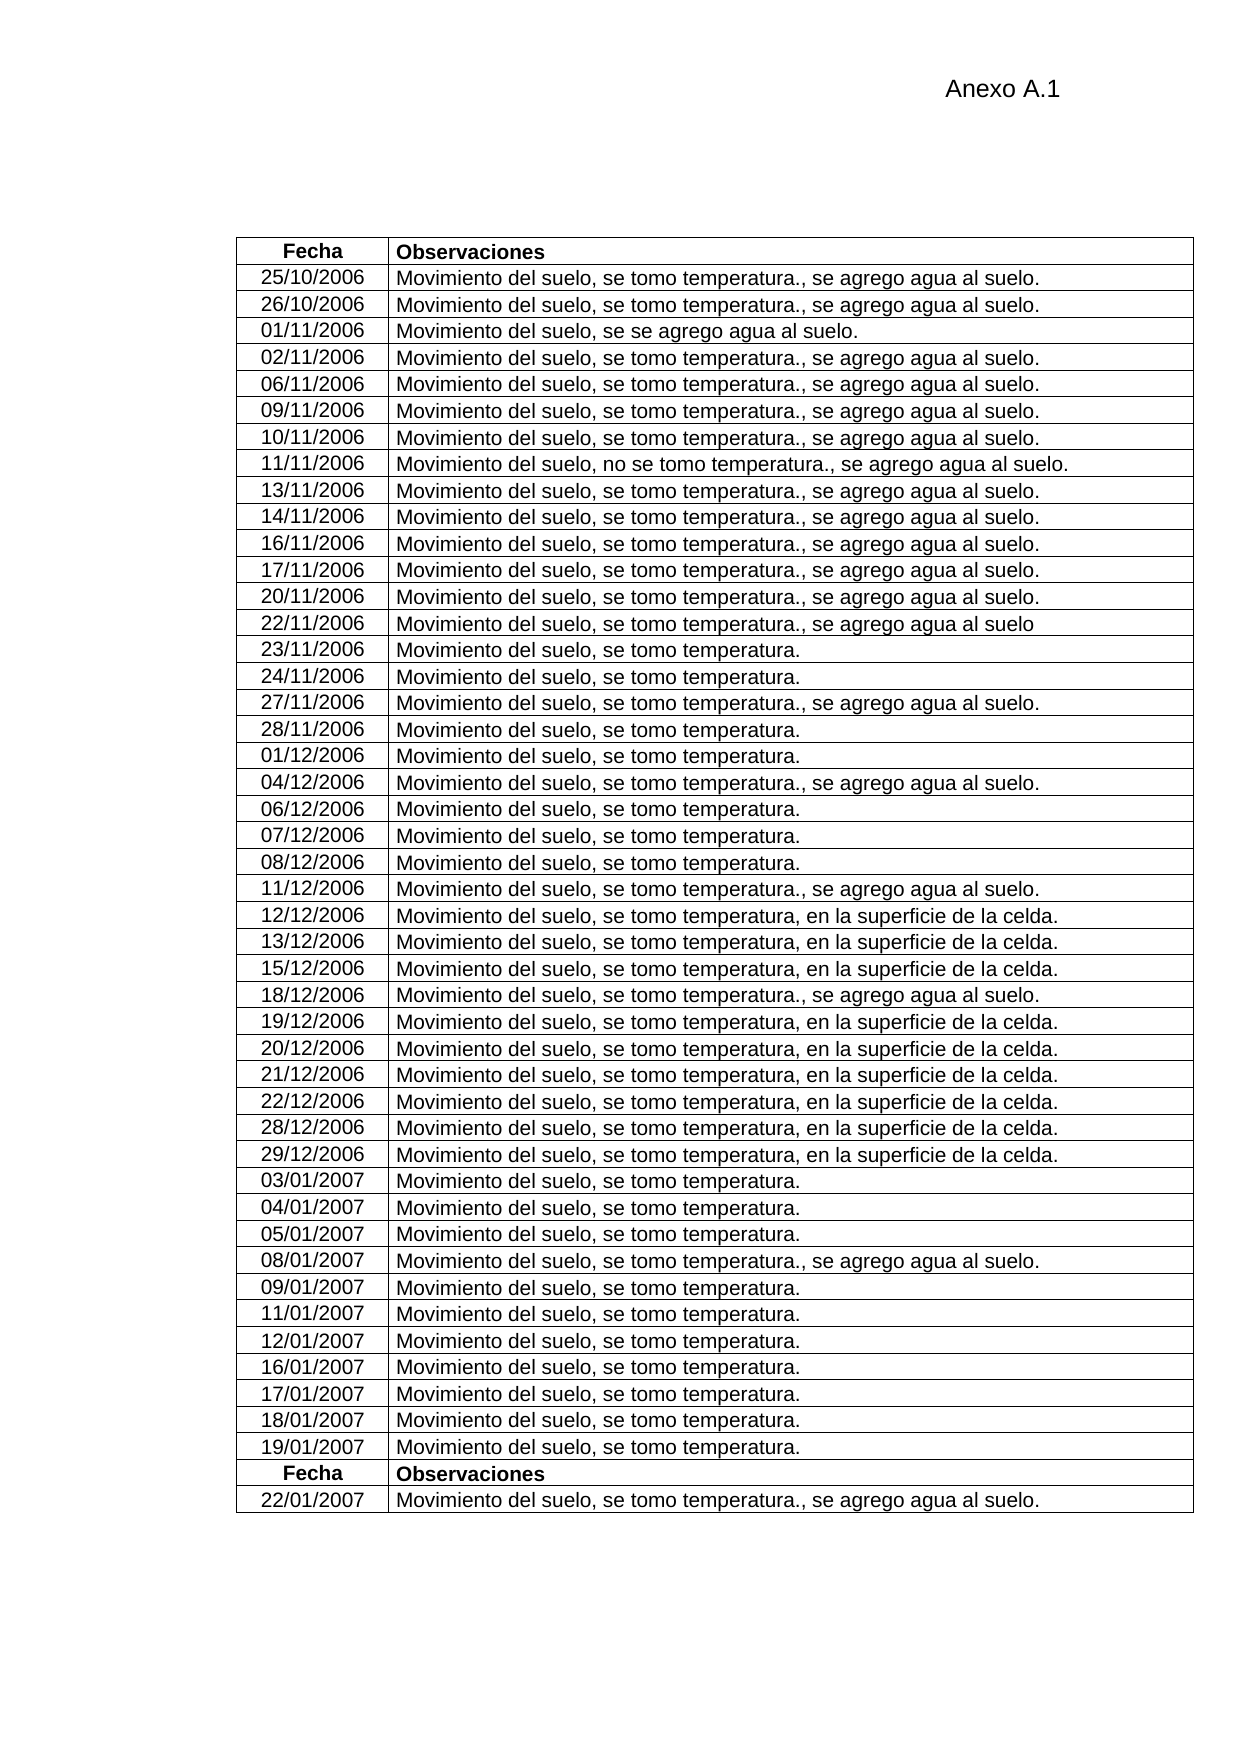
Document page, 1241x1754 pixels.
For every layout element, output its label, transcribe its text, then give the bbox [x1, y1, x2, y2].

table_cell 03/01/2007 [237, 1168, 388, 1193]
table_cell Movimiento del suelo, se tomo temperatura, en la superficie de la celda. [389, 929, 1193, 954]
table_cell 22/01/2007 [237, 1486, 388, 1512]
table_cell 07/12/2006 [237, 822, 388, 848]
table_cell 27/11/2006 [237, 690, 388, 715]
table_cell Movimiento del suelo, se tomo temperatura. [389, 663, 1193, 688]
table_cell Movimiento del suelo, no se tomo temperatura., se agrego agua al suelo. [389, 450, 1193, 476]
table_cell 23/11/2006 [237, 636, 388, 662]
table_cell 06/11/2006 [237, 371, 388, 396]
table_cell Movimiento del suelo, se tomo temperatura, en la superficie de la celda. [389, 955, 1193, 981]
table_cell 22/12/2006 [237, 1088, 388, 1113]
table_cell Movimiento del suelo, se tomo temperatura., se agrego agua al suelo. [389, 1486, 1193, 1512]
table_cell 24/11/2006 [237, 663, 388, 688]
table_cell 18/01/2007 [237, 1407, 388, 1432]
table_cell Movimiento del suelo, se tomo temperatura., se agrego agua al suelo. [389, 344, 1193, 370]
table_cell 11/12/2006 [237, 875, 388, 901]
table_cell 01/12/2006 [237, 743, 388, 768]
table_cell 02/11/2006 [237, 344, 388, 370]
table_cell 12/12/2006 [237, 902, 388, 927]
table_cell 25/10/2006 [237, 265, 388, 290]
table_cell Observaciones [389, 1460, 1193, 1485]
table_cell 15/12/2006 [237, 955, 388, 981]
table_cell Movimiento del suelo, se tomo temperatura., se agrego agua al suelo. [389, 769, 1193, 795]
table_cell 20/12/2006 [237, 1035, 388, 1060]
table_cell 12/01/2007 [237, 1327, 388, 1352]
table_cell Movimiento del suelo, se tomo temperatura., se agrego agua al suelo. [389, 875, 1193, 901]
table_cell Movimiento del suelo, se tomo temperatura. [389, 796, 1193, 821]
table_cell 09/11/2006 [237, 397, 388, 423]
table_cell 29/12/2006 [237, 1141, 388, 1167]
table_cell 11/01/2007 [237, 1300, 388, 1326]
table_cell 13/11/2006 [237, 477, 388, 502]
table_header Observaciones [389, 238, 1193, 263]
table_cell Movimiento del suelo, se tomo temperatura, en la superficie de la celda. [389, 1008, 1193, 1034]
table_cell 17/01/2007 [237, 1380, 388, 1406]
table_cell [389, 265, 1193, 290]
table_cell 28/12/2006 [237, 1115, 388, 1140]
table_cell 18/12/2006 [237, 982, 388, 1007]
table_cell Movimiento del suelo, se tomo temperatura, en la superficie de la celda. [389, 1035, 1193, 1060]
table_cell 09/01/2007 [237, 1274, 388, 1299]
table_cell 17/11/2006 [237, 557, 388, 582]
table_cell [389, 1407, 1193, 1432]
table_cell 10/11/2006 [237, 424, 388, 449]
table_cell Movimiento del suelo, se tomo temperatura., se agrego agua al suelo [389, 610, 1193, 635]
table_cell Movimiento del suelo, se tomo temperatura, en la superficie de la celda. [389, 902, 1193, 927]
table_cell Movimiento del suelo, se se agrego agua al suelo. [389, 318, 1193, 343]
table_cell 13/12/2006 [237, 929, 388, 954]
table_cell Movimiento del suelo, se tomo temperatura., se agrego agua al suelo. [389, 690, 1193, 715]
table_cell 08/01/2007 [237, 1247, 388, 1273]
table_header Fecha [237, 238, 388, 263]
table_cell Movimiento del suelo, se tomo temperatura. [389, 822, 1193, 848]
table_cell Movimiento del suelo, se tomo temperatura., se agrego agua al suelo. [389, 477, 1193, 502]
table_cell Movimiento del suelo, se tomo temperatura., se agrego agua al suelo. [389, 530, 1193, 556]
table_cell Movimiento del suelo, se tomo temperatura. [389, 1300, 1193, 1326]
table_cell 16/01/2007 [237, 1354, 388, 1379]
table_cell 14/11/2006 [237, 504, 388, 529]
table_cell Movimiento del suelo, se tomo temperatura., se agrego agua al suelo. [389, 397, 1193, 423]
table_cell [389, 291, 1193, 317]
table_cell Movimiento del suelo, se tomo temperatura. [389, 1168, 1193, 1193]
table_cell Movimiento del suelo, se tomo temperatura. [389, 636, 1193, 662]
table_cell Movimiento del suelo, se tomo temperatura. [389, 1354, 1193, 1379]
table_cell 05/01/2007 [237, 1221, 388, 1246]
table_cell 21/12/2006 [237, 1061, 388, 1087]
table_cell Movimiento del suelo, se tomo temperatura., se agrego agua al suelo. [389, 1247, 1193, 1273]
table_cell Movimiento del suelo, se tomo temperatura., se agrego agua al suelo. [389, 982, 1193, 1007]
table_cell 01/11/2006 [237, 318, 388, 343]
table_cell 20/11/2006 [237, 583, 388, 609]
table_cell Movimiento del suelo, se tomo temperatura, en la superficie de la celda. [389, 1088, 1193, 1113]
table_cell 06/12/2006 [237, 796, 388, 821]
table_cell Movimiento del suelo, se tomo temperatura., se agrego agua al suelo. [389, 583, 1193, 609]
table_cell 04/12/2006 [237, 769, 388, 795]
table_cell Movimiento del suelo, se tomo temperatura. [389, 849, 1193, 874]
table_cell Fecha [237, 1460, 388, 1485]
table_cell 08/12/2006 [237, 849, 388, 874]
table_cell Movimiento del suelo, se tomo temperatura, en la superficie de la celda. [389, 1141, 1193, 1167]
table_cell 04/01/2007 [237, 1194, 388, 1220]
table_cell 19/12/2006 [237, 1008, 388, 1034]
table_cell 11/11/2006 [237, 450, 388, 476]
table_cell Movimiento del suelo, se tomo temperatura. [389, 1194, 1193, 1220]
table_cell 26/10/2006 [237, 291, 388, 317]
table_cell Movimiento del suelo, se tomo temperatura., se agrego agua al suelo. [389, 371, 1193, 396]
table_cell Movimiento del suelo, se tomo temperatura. [389, 716, 1193, 742]
table_cell 22/11/2006 [237, 610, 388, 635]
table_cell Movimiento del suelo, se tomo temperatura, en la superficie de la celda. [389, 1115, 1193, 1140]
table_cell 28/11/2006 [237, 716, 388, 742]
table_cell 19/01/2007 [237, 1433, 388, 1459]
table_cell Movimiento del suelo, se tomo temperatura. [389, 1327, 1193, 1352]
table_cell Movimiento del suelo, se tomo temperatura., se agrego agua al suelo. [389, 504, 1193, 529]
table_cell Movimiento del suelo, se tomo temperatura. [389, 1274, 1193, 1299]
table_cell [389, 1433, 1193, 1459]
table_cell Movimiento del suelo, se tomo temperatura., se agrego agua al suelo. [389, 557, 1193, 582]
table_cell Movimiento del suelo, se tomo temperatura. [389, 743, 1193, 768]
table_cell 16/11/2006 [237, 530, 388, 556]
table_cell Movimiento del suelo, se tomo temperatura., se agrego agua al suelo. [389, 424, 1193, 449]
table_cell Movimiento del suelo, se tomo temperatura. [389, 1221, 1193, 1246]
table_cell Movimiento del suelo, se tomo temperatura. [389, 1380, 1193, 1406]
table_cell Movimiento del suelo, se tomo temperatura, en la superficie de la celda. [389, 1061, 1193, 1087]
